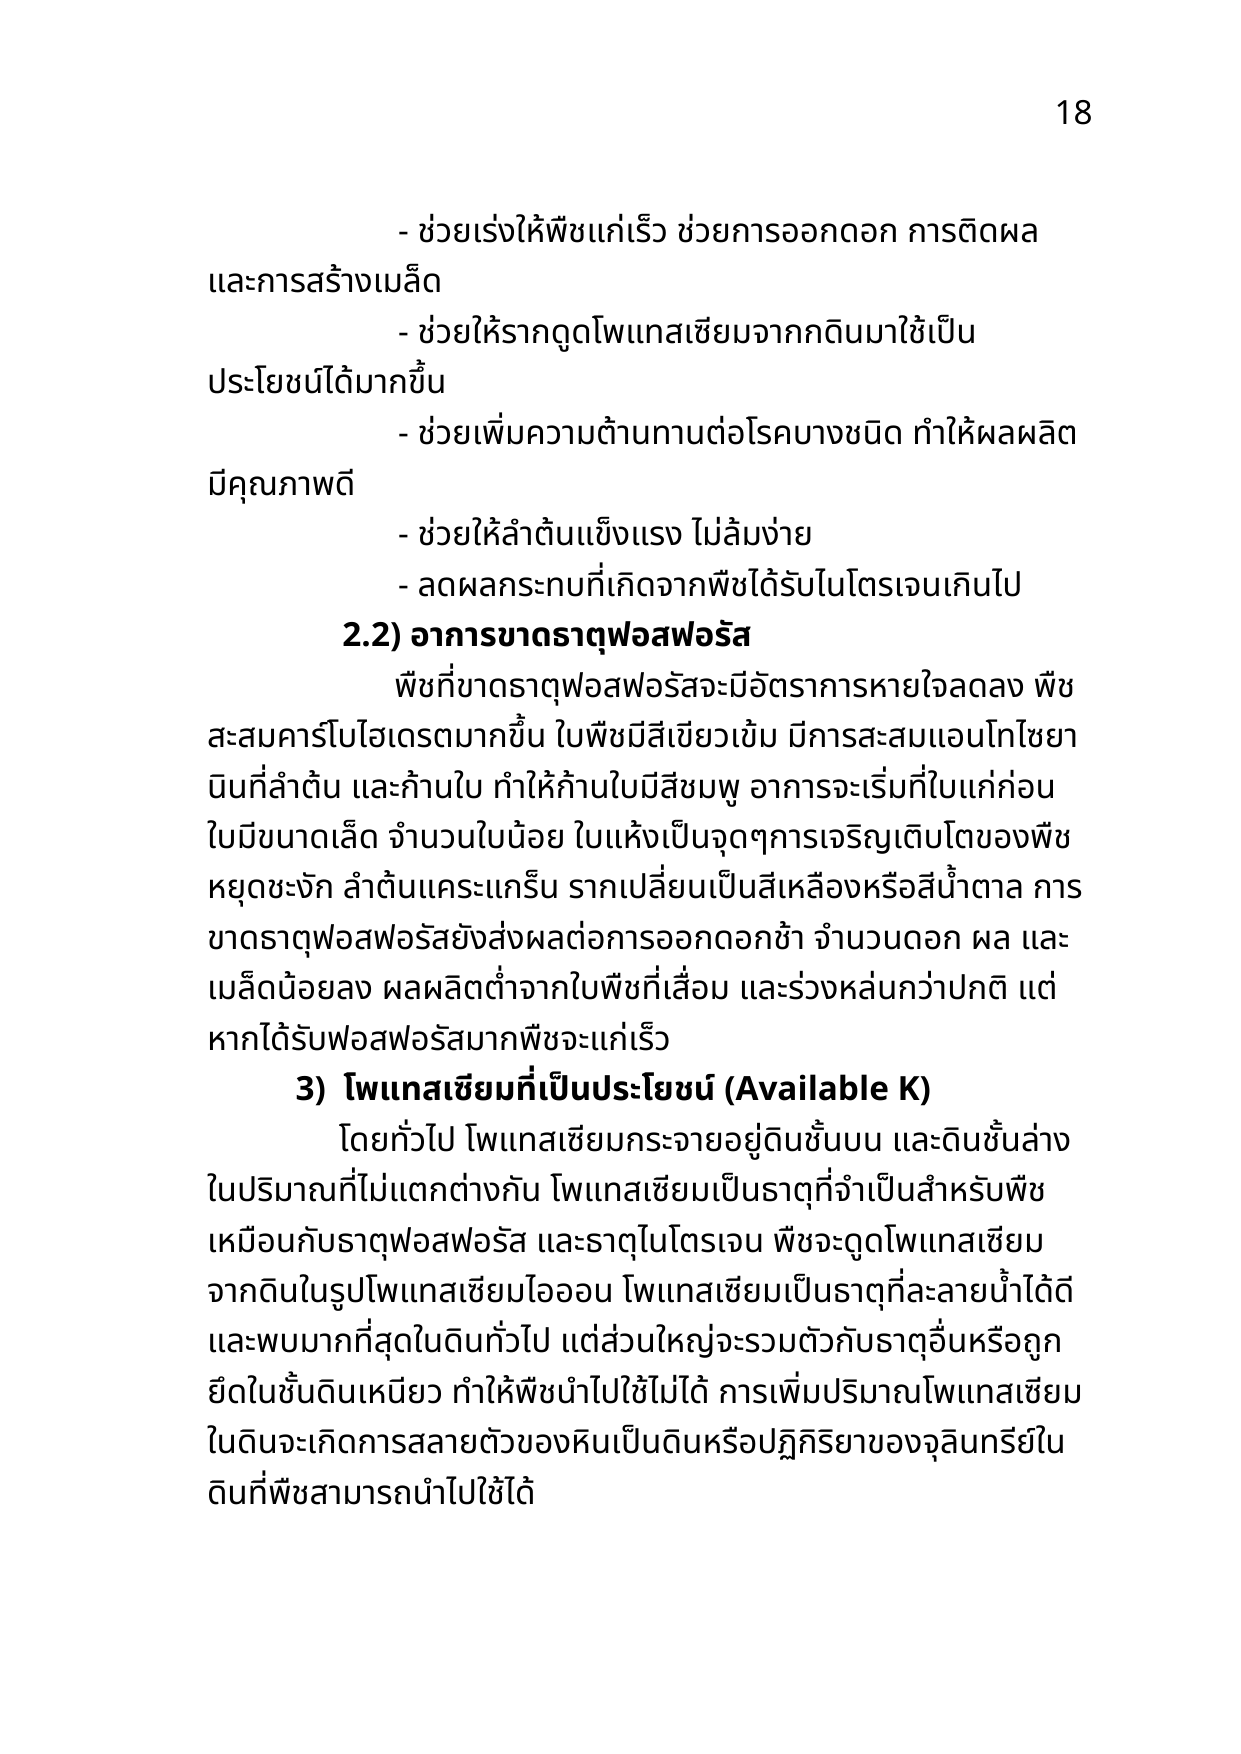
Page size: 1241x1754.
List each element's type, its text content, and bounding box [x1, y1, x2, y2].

text - ช่วยเพิ่มความต้านทานต่อโรคบางชนิด ทำให้ผลผลิตมีคุณภาพดี [207, 409, 1092, 510]
text - ช่วยให้ลำต้นแข็งแรง ไม่ล้มง่าย [207, 510, 1092, 561]
text - ช่วยเร่งให้พืชแก่เร็ว ช่วยการออกดอก การติดผล และการสร้างเมล็ด [207, 207, 1092, 308]
text - ช่วยให้รากดูดโพแทสเซียมจากกดินมาใช้เป็นประโยชน์ได้มากขึ้น [207, 308, 1092, 409]
text 3) โพแทสเซียมที่เป็นประโยชน์ (Available K) [207, 1065, 1092, 1116]
text - ลดผลกระทบที่เกิดจากพืชได้รับไนโตรเจนเกินไป [207, 561, 1092, 611]
text พืชที่ขาดธาตุฟอสฟอรัสจะมีอัตราการหายใจลดลง พืชสะสมคาร์โบไฮเดรตมากขึ้น ใบพืชมีสีเขียวเข้ม มีการสะสมแอนโทไซยานินที่ลำต้น และก้านใบ ทำให้ก้านใบมีสีชมพู อาการจะเริ่มที่ใบแก่ก่อน ใบมีขนาดเล็ด จำนวนใบน้อย ใบแห้งเป็นจุดๆการเจริญเติบโตของพืชหยุดชะงัก ลำต้นแคระแกร็น รากเปลี่ยนเป็นสีเหลืองหรือสีน้ำตาล การขาดธาตุฟอสฟอรัสยังส่งผลต่อการออกดอกช้า จำนวนดอก ผล และเมล็ดน้อยลง ผลผลิตต่ำจากใบพืชที่เสื่อม และร่วงหล่นกว่าปกติ แต่หากได้รับฟอสฟอรัสมากพืชจะแก่เร็ว [207, 662, 1092, 1065]
text 2.2) อาการขาดธาตุฟอสฟอรัส [207, 611, 1092, 662]
text โดยทั่วไป โพแทสเซียมกระจายอยู่ดินชั้นบน และดินชั้นล่างในปริมาณที่ไม่แตกต่างกัน โพแทสเซียมเป็นธาตุที่จำเป็นสำหรับพืชเหมือนกับธาตุฟอสฟอรัส และธาตุไนโตรเจน พืชจะดูดโพแทสเซียมจากดินในรูปโพแทสเซียมไอออน โพแทสเซียมเป็นธาตุที่ละลายน้ำได้ดี และพบมากที่สุดในดินทั่วไป แต่ส่วนใหญ่จะรวมตัวกับธาตุอื่นหรือถูกยึดในชั้นดินเหนียว ทำให้พืชนำไปใช้ไม่ได้ การเพิ่มปริมาณโพแทสเซียมในดินจะเกิดการสลายตัวของหินเป็นดินหรือปฏิกิริยาของจุลินทรีย์ในดินที่พืชสามารถนำไปใช้ได้ [207, 1116, 1092, 1519]
